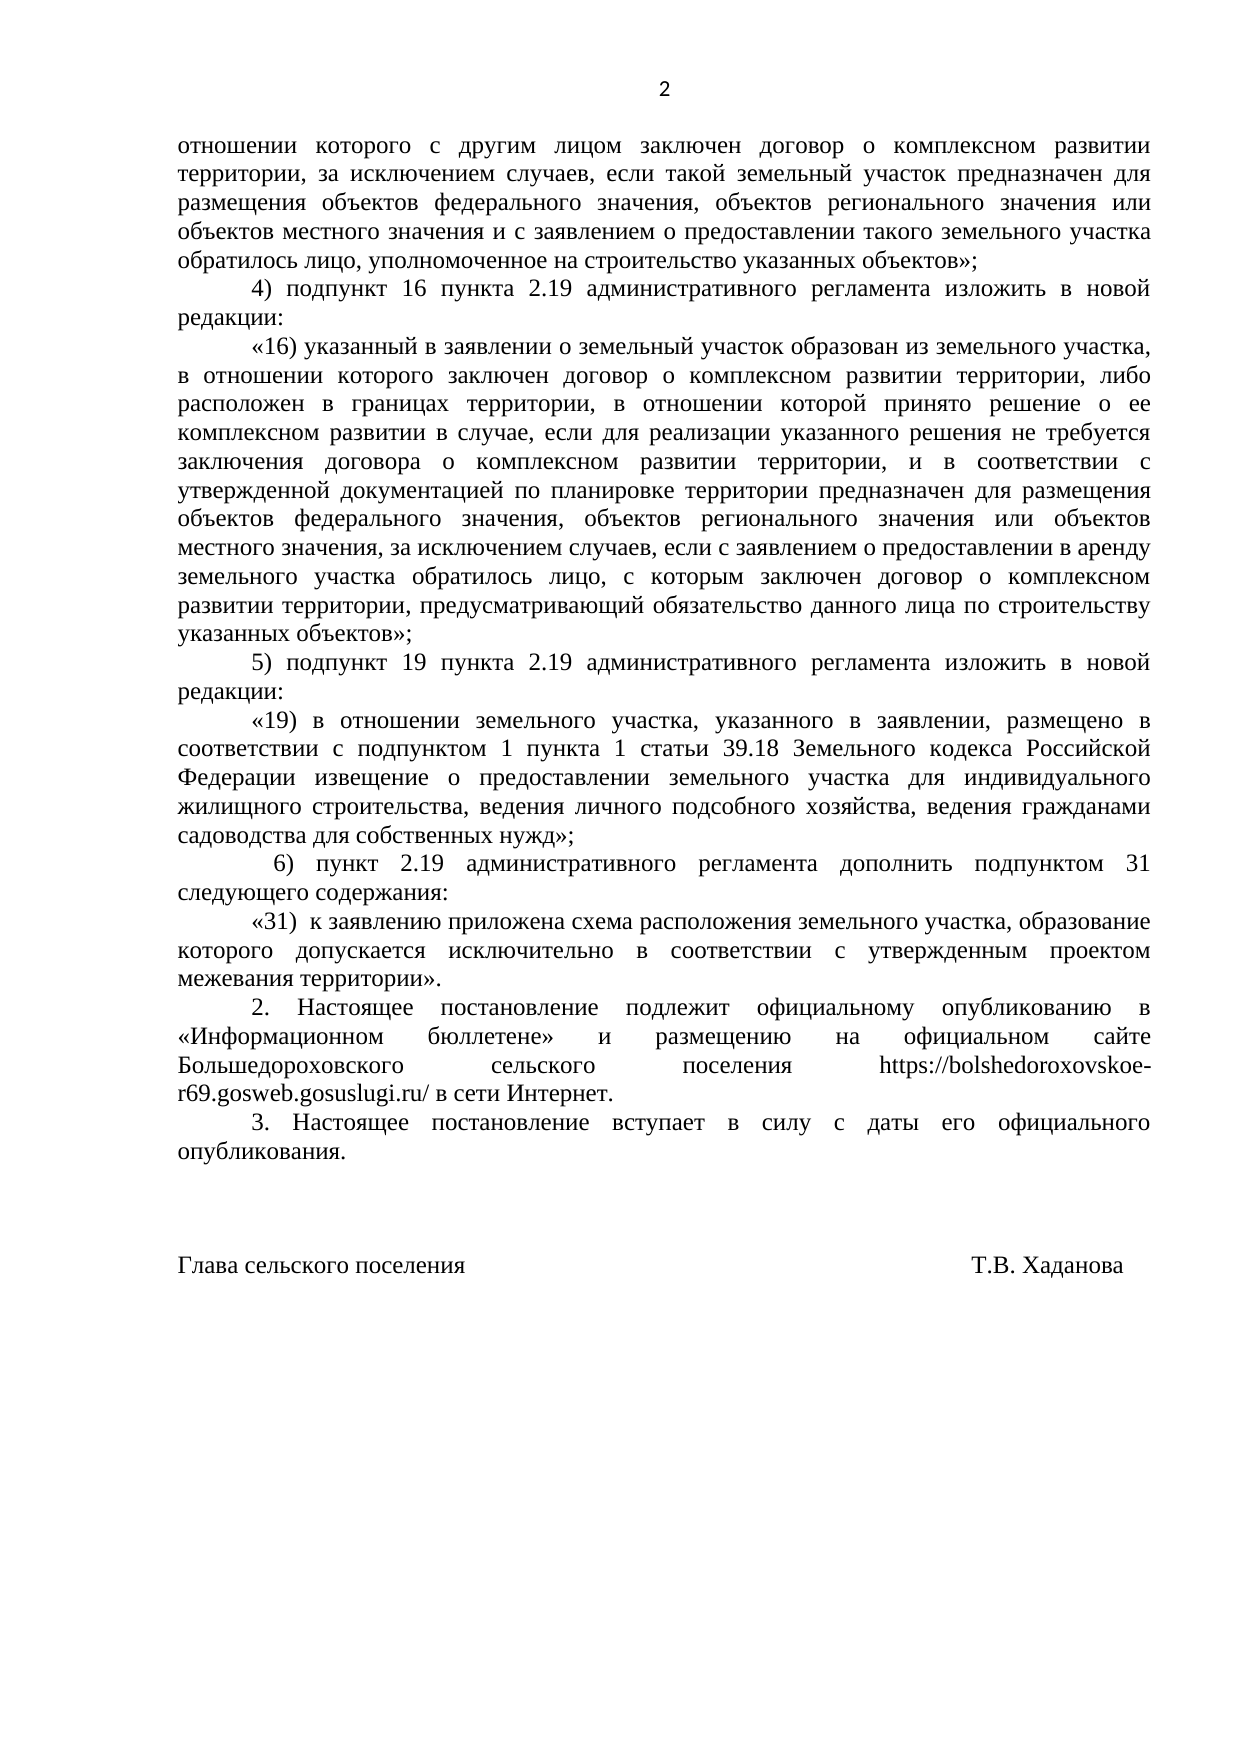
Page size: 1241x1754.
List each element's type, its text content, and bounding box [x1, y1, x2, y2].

text «19) в отношении земельного участка, указанного в заявлении, размещено в соответствии с подпунктом 1 пункта 1 статьи 39.18 Земельного кодекса Российской Федерации извещение о предоставлении земельного участка для индивидуального жилищного строительства, ведения личного подсобного хозяйства, ведения гражданами садоводства для собственных нужд»; [177, 705, 1152, 848]
text 2. Настоящее постановление подлежит официальному опубликованию в «Информационном бюллетене» и размещению на официальном сайте Большедороховского сельского поселения https://bolshedoroxovskoe-r69.gosweb.gosuslugi.ru/ в сети Интернет. [177, 992, 1152, 1107]
text 3. Настоящее постановление вступает в силу с даты его официального опубликования. [177, 1107, 1152, 1165]
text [177, 130, 1152, 273]
text «16) указанный в заявлении о земельный участок образован из земельного участка, в отношении которого заключен договор о комплексном развитии территории, либо расположен в границах территории, в отношении которой принято решение о ее комплексном развитии в случае, если для реализации указанного решения не требуется заключения договора о комплексном развитии территории, и в соответствии с утвержденной документацией по планировке территории предназначен для размещения объектов федерального значения, объектов регионального значения или объектов местного значения, за исключением случаев, если с заявлением о предоставлении в аренду земельного участка обратилось лицо, с которым заключен договор о комплексном развитии территории, предусматривающий обязательство данного лица по строительству указанных объектов»; [177, 331, 1152, 647]
text 4) подпункт 16 пункта 2.19 административного регламента изложить в новой редакции: [177, 273, 1152, 331]
text «31) к заявлению приложена схема расположения земельного участка, образование которого допускается исключительно в соответствии с утвержденным проектом межевания территории». [177, 906, 1152, 992]
text 5) подпункт 19 пункта 2.19 административного регламента изложить в новой редакции: [177, 647, 1152, 705]
text 6) пункт 2.19 административного регламента дополнить подпунктом 31 следующего содержания: [177, 848, 1152, 906]
text Глава сельского поселения Т.В. Хаданова [177, 1250, 1152, 1279]
